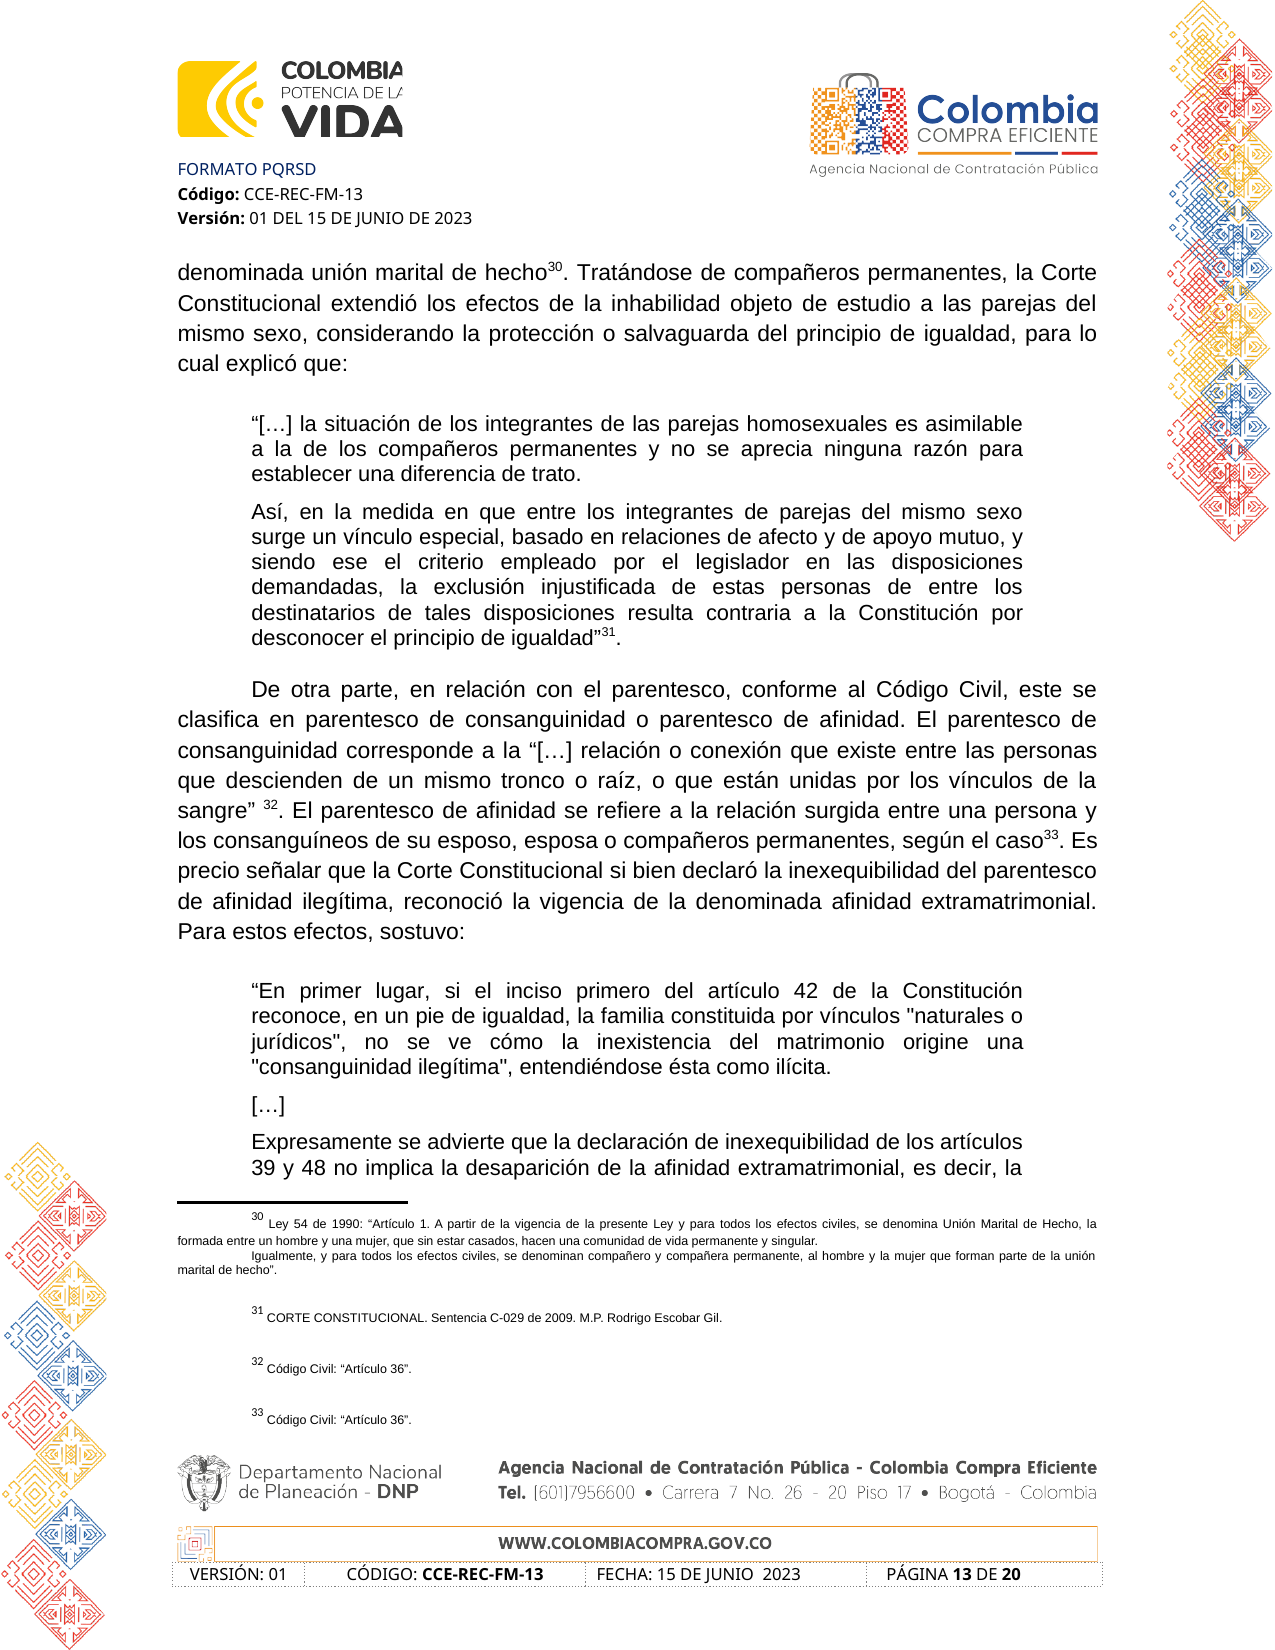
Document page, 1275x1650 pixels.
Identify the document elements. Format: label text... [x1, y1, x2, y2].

text […] [251, 1092, 1024, 1117]
picture [809, 73, 1098, 177]
picture [0, 1141, 106, 1648]
picture [1165, 0, 1272, 539]
text “En primer lugar, si el inciso primero del artículo 42 de la Constitución reconoce, en un pie de igualdad, la familia constituida por vínculos "naturales o jurídicos", no se ve cómo la inexistencia del matrimonio origine una "consanguinidad ilegítima", entendiéndose ésta como ilícita. [251, 978, 1024, 1079]
text De otra parte, en relación con el parentesco, conforme al Código Civil, este se clasifica en parentesco de consanguinidad o parentesco de afinidad. El parentesco de consanguinidad corresponde a la “[…] relación o conexión que existe entre las personas que descienden de un mismo tronco o raíz, o que están unidas por los vínculos de la sangre” . El parentesco de afinidad se refiere a la relación surgida entre una persona y los consanguíneos de su esposo, esposa o compañeros permanentes, según el caso. Es precio señalar que la Corte Constitucional si bien declaró la inexequibilidad del parentesco de afinidad ilegítima, reconoció la vigencia de la denominada afinidad extramatrimonial. Para estos efectos, sostuvo: [177, 676, 1098, 944]
text Así, en la medida en que entre los integrantes de parejas del mismo sexo surge un vínculo especial, basado en relaciones de afecto y de apoyo mutuo, y siendo ese el criterio empleado por el legislador en las disposiciones demandadas, la exclusión injustificada de estas personas de entre los destinatarios de tales disposiciones resulta contraria a la Constitución por desconocer el principio de igualdad”. [251, 498, 1024, 650]
text Los cónyuges son aquellas personas vinculadas entre sí a través del contrato de matrimonio, que puede ser civil o religioso. Mientras que los compañeros permanentes son aquellas personas que integran una comunidad de vida, sin estar casados, denominada unión marital de hecho. Tratándose de compañeros permanentes, la Corte Constitucional extendió los efectos de la inhabilidad objeto de estudio a las parejas del mismo sexo, considerando la protección o salvaguarda del principio de igualdad, para lo cual explicó que: [177, 259, 1098, 376]
text “[…] la situación de los integrantes de las parejas homosexuales es asimilable a la de los compañeros permanentes y no se aprecia ninguna razón para establecer una diferencia de trato. [251, 410, 1024, 486]
picture [177, 1455, 1098, 1562]
picture [177, 61, 402, 137]
